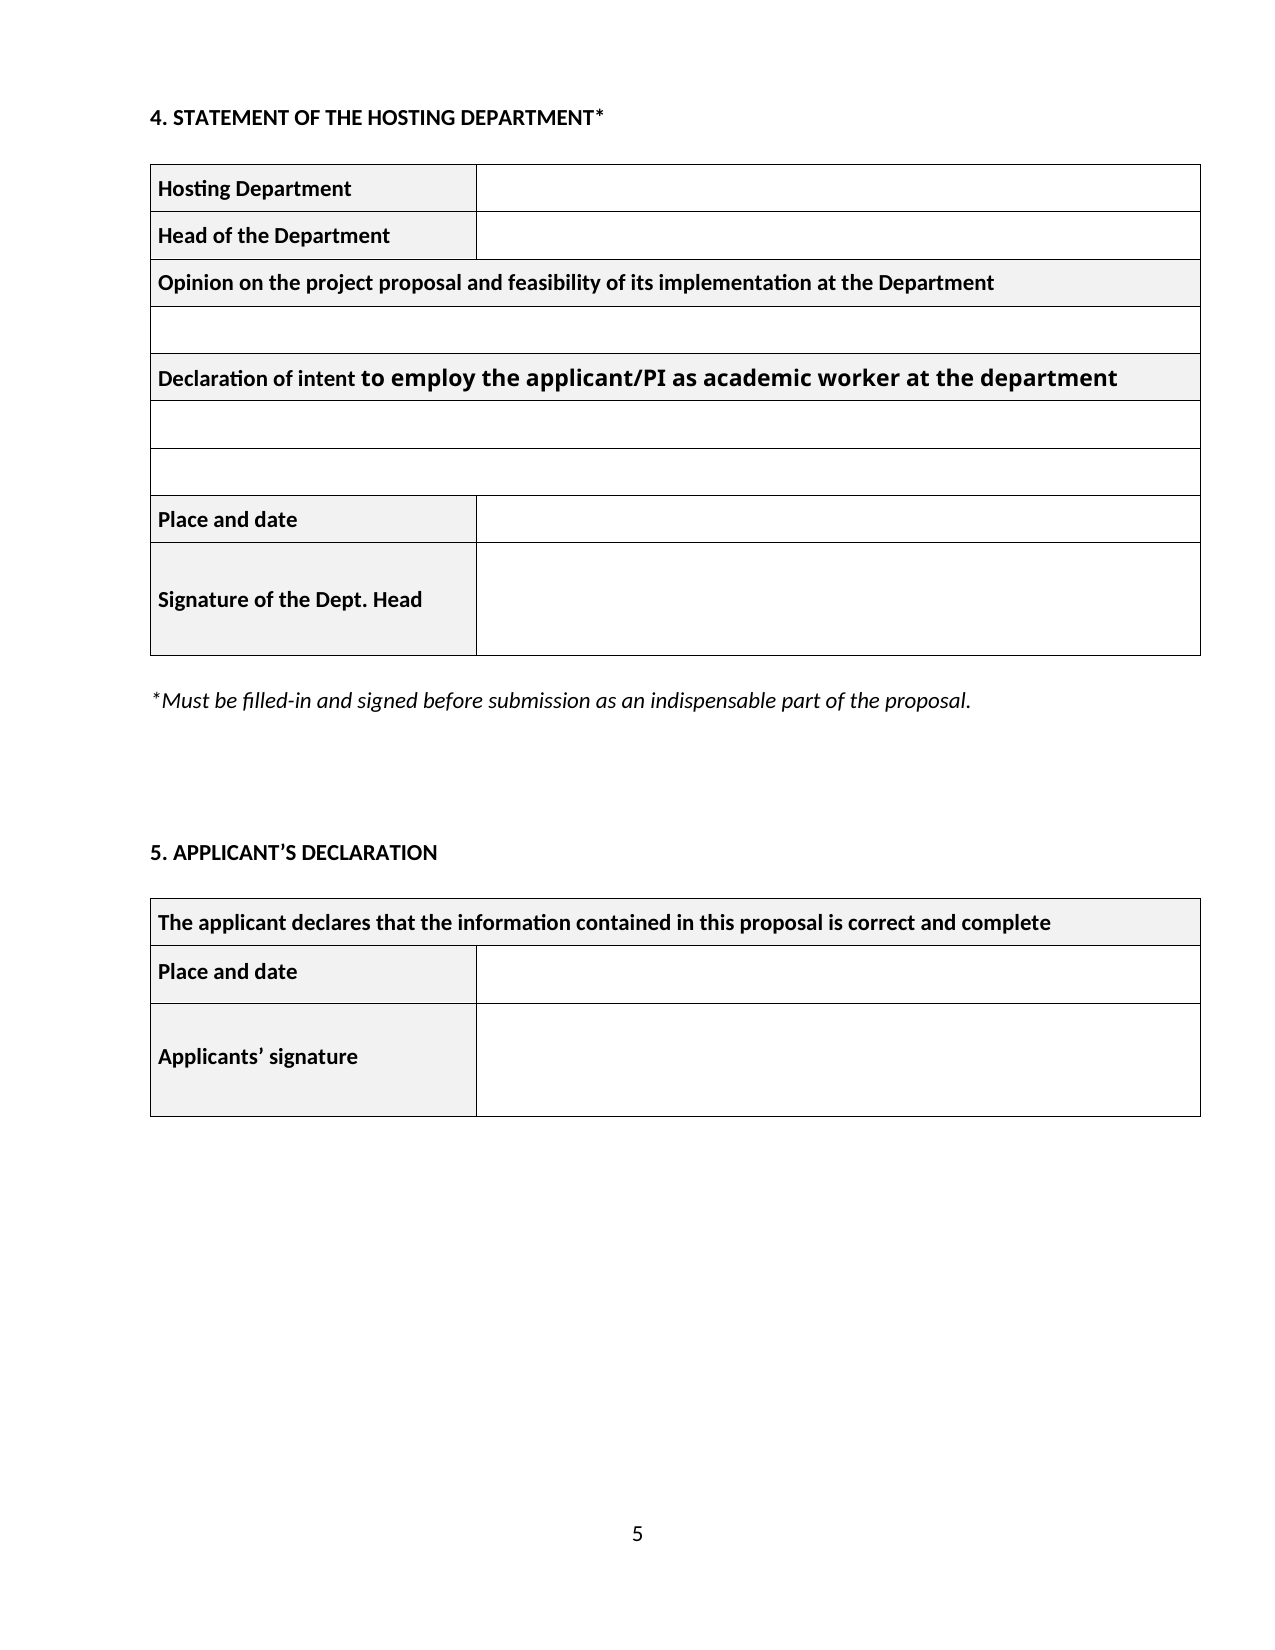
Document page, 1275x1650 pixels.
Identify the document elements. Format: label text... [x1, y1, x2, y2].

table_cell Opinion on the project proposal and feasibility of its implementation at the Department [151, 260, 1200, 306]
table_cell Signature of the Dept. Head [151, 543, 476, 655]
table_cell [477, 946, 1200, 1002]
table_cell Applicants’ signature [151, 1004, 476, 1116]
text 5. APPLICANT’S DECLARATION [150, 838, 1125, 866]
table_cell [151, 449, 1200, 495]
table_cell Place and date [151, 946, 476, 1002]
table_cell Place and date [151, 496, 476, 542]
table_header [477, 165, 1200, 211]
table_header The applicant declares that the information contained in this proposal is correct and complete [151, 899, 1200, 945]
table_cell [151, 307, 1200, 353]
table_cell [477, 212, 1200, 258]
table_header Hosting Department [151, 165, 476, 211]
table_cell [477, 543, 1200, 655]
table_cell [151, 401, 1200, 448]
table_cell Declaration of intent to employ the applicant/PI as academic worker at the department [151, 354, 1200, 400]
table_cell [477, 1004, 1200, 1116]
table_cell [477, 496, 1200, 542]
table_cell Head of the Department [151, 212, 476, 258]
text 4. Statement of the hosting Department* [150, 103, 1125, 131]
text *Must be filled-in and signed before submission as an indispensable part of the proposal. [150, 687, 1125, 714]
